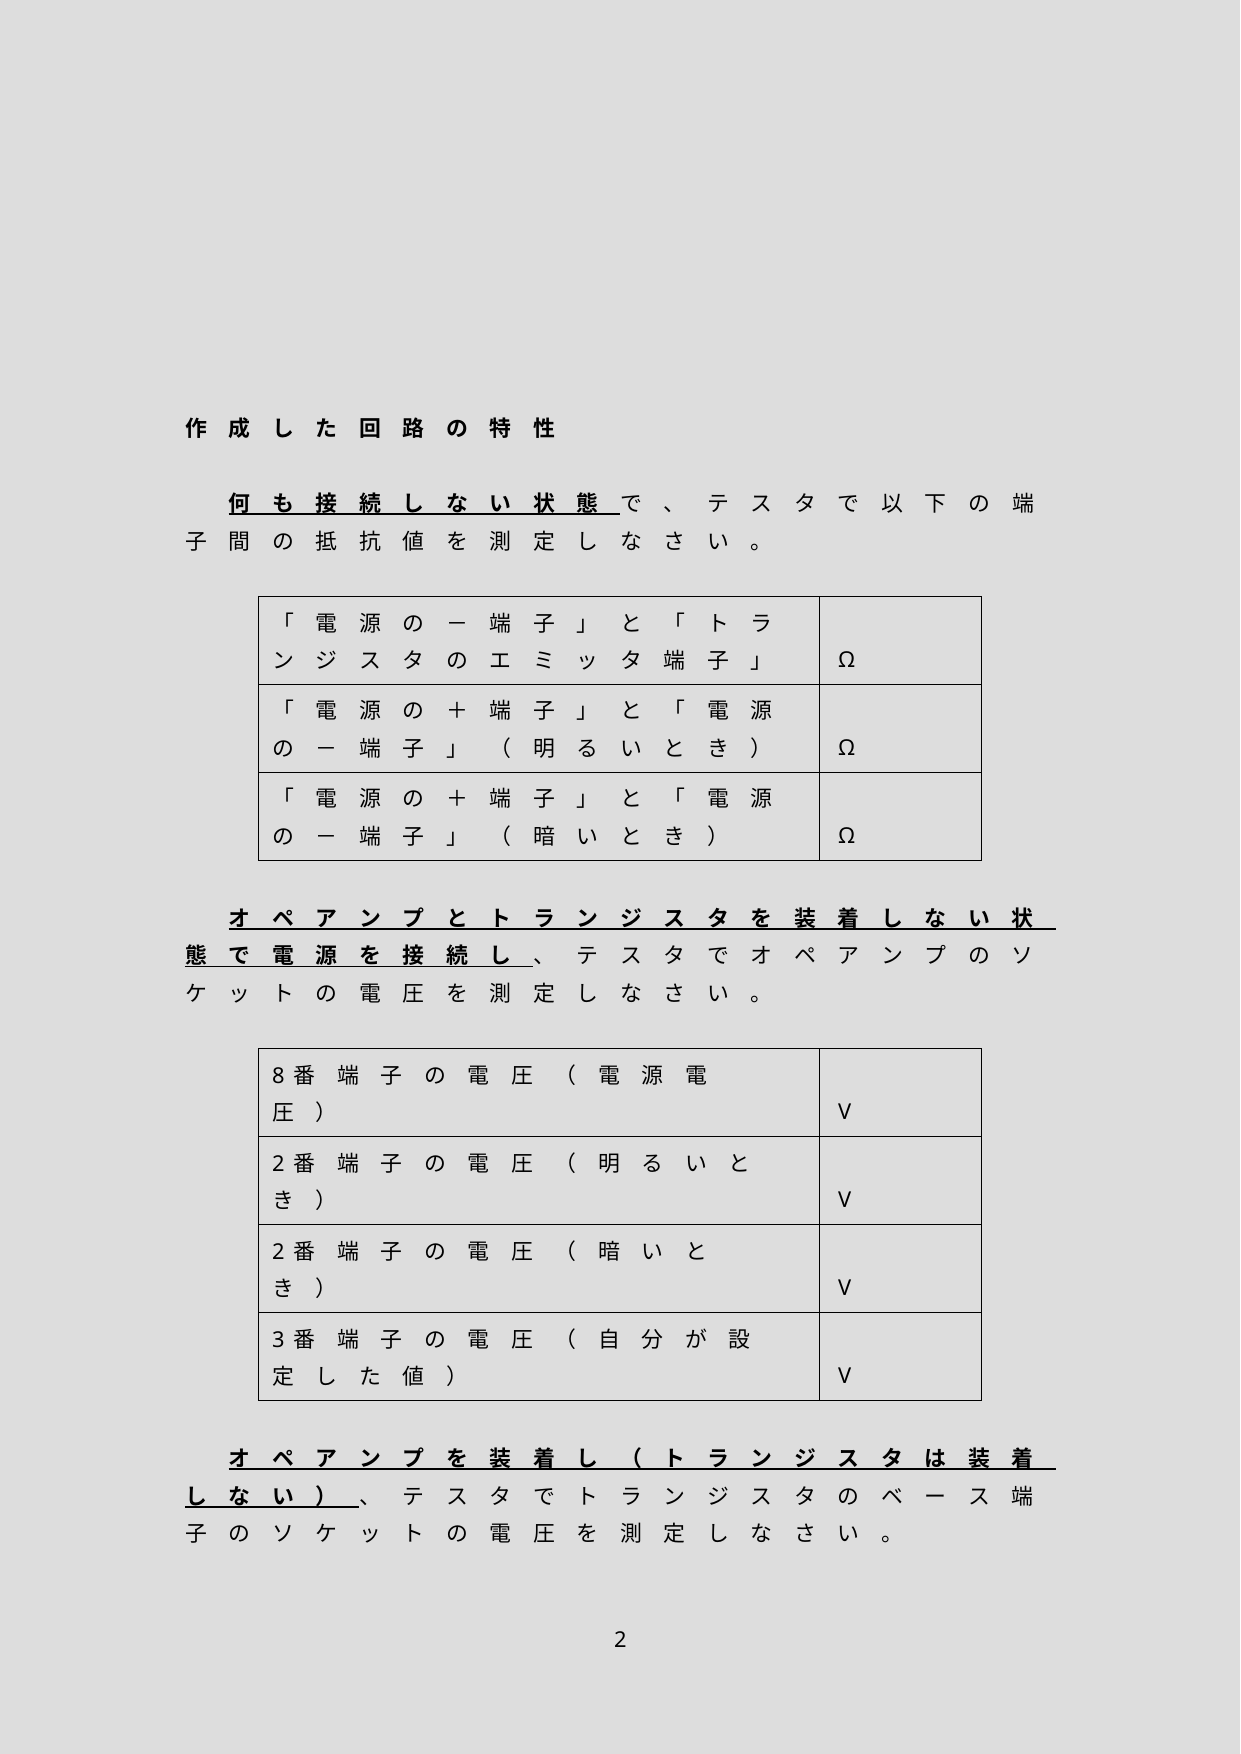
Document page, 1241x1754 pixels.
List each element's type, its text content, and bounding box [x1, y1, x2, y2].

table_cell V [820, 1137, 981, 1224]
table_cell Ω [820, 773, 981, 859]
text 何も接続しない状態で、テスタで以下の端子間の抵抗値を測定しなさい。 [185, 483, 1056, 558]
table_cell Ω [820, 685, 981, 772]
table_header V [820, 1049, 981, 1136]
text オペアンプを装着し（トランジスタは装着しない）、テスタでトランジスタのベース端子のソケットの電圧を測定しなさい。 [185, 1438, 1056, 1551]
table_cell 3番端子の電圧（自分が設定した値） [259, 1313, 819, 1400]
table_cell 2番端子の電圧（明るいとき） [259, 1137, 819, 1224]
table_header Ω [820, 597, 981, 684]
table_cell V [820, 1313, 981, 1400]
text 作成した回路の特性 [185, 408, 1056, 446]
table_header 8番端子の電圧（電源電圧） [259, 1049, 819, 1136]
table_header 「電源の－端子」と「トランジスタのエミッタ端子」 [259, 597, 819, 684]
table_cell 「電源の＋端子」と「電源の－端子」（暗いとき） [259, 773, 819, 859]
table_cell V [820, 1225, 981, 1312]
table_cell 「電源の＋端子」と「電源の－端子」（明るいとき） [259, 685, 819, 772]
text オペアンプとトランジスタを装着しない状態で電源を接続し、テスタでオペアンプのソケットの電圧を測定しなさい。 [185, 898, 1056, 1011]
table_cell 2番端子の電圧（暗いとき） [259, 1225, 819, 1312]
